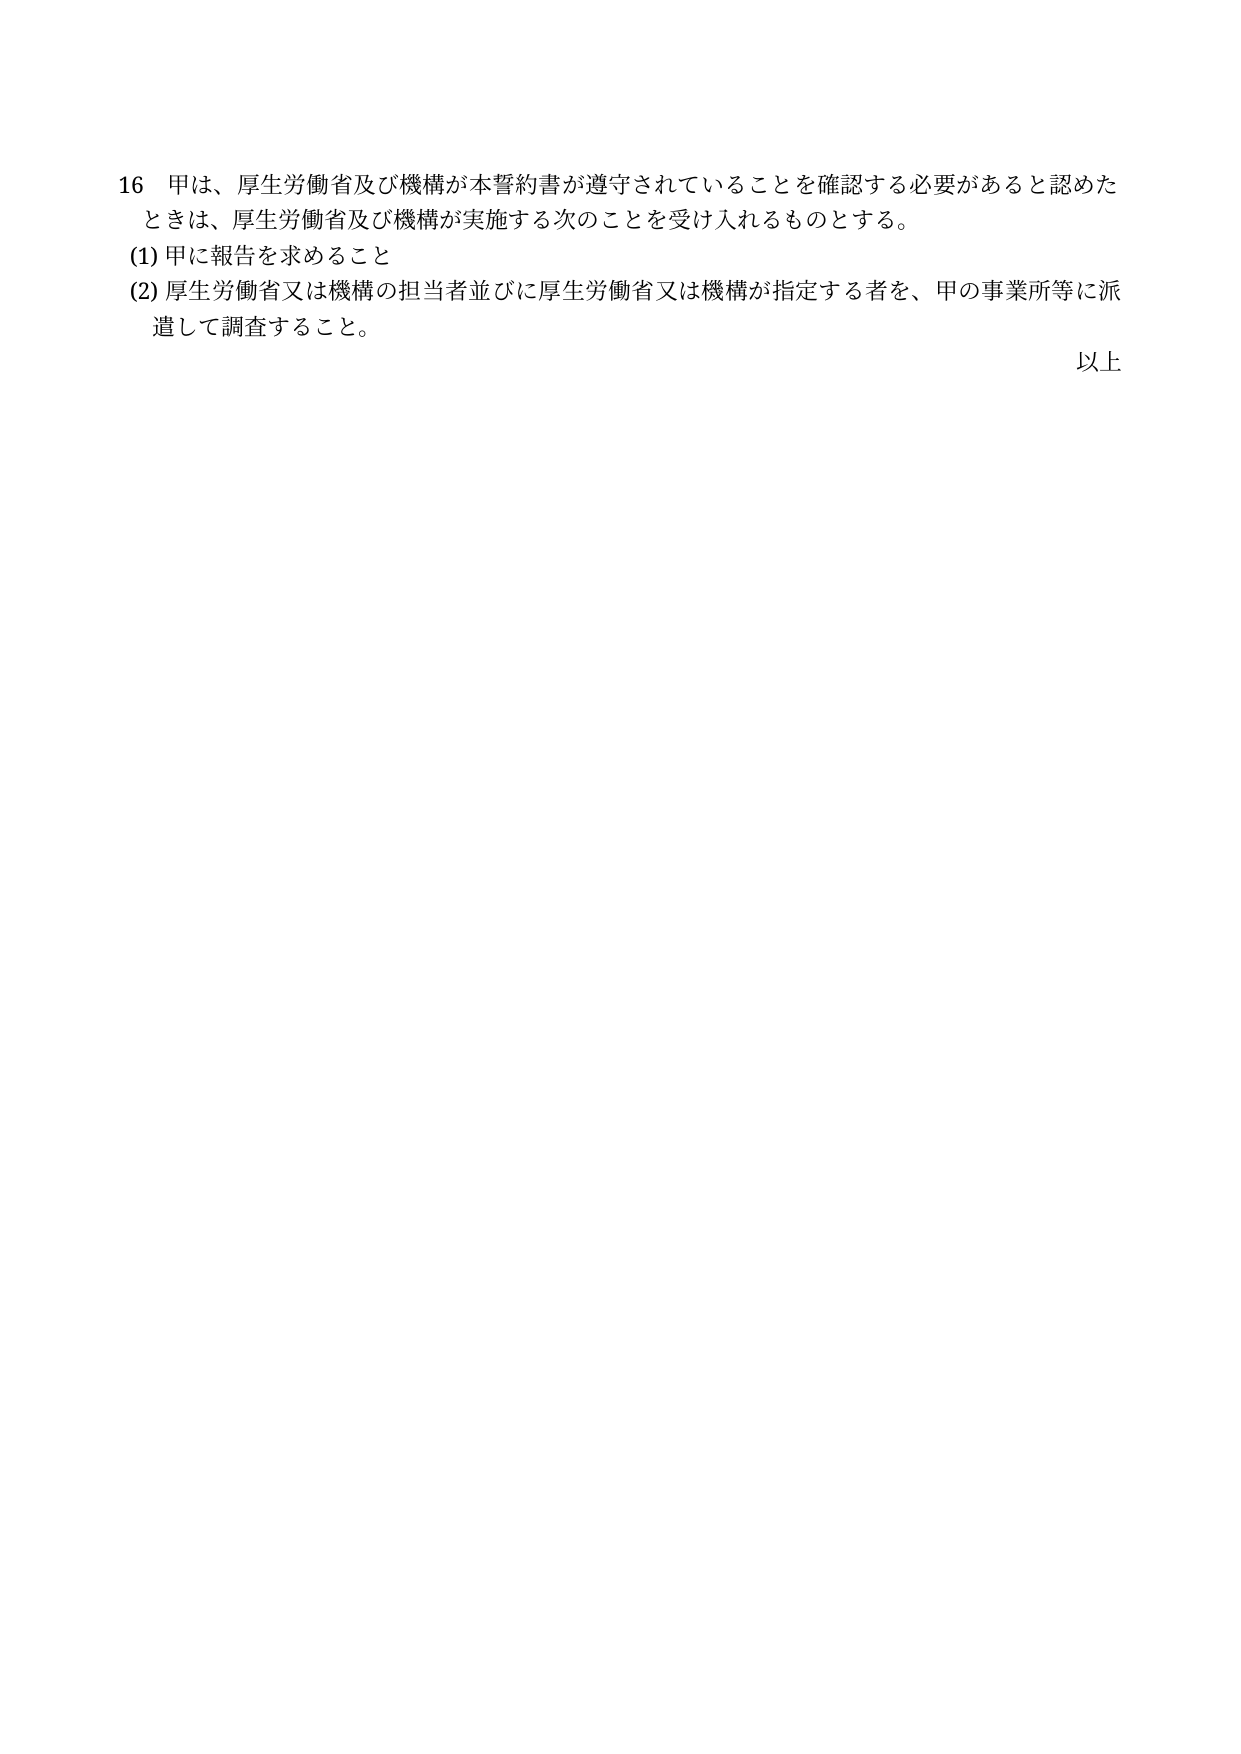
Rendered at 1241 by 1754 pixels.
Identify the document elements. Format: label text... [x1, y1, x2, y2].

text (1) 甲に報告を求めること [129, 237, 1122, 272]
text 以上 [118, 343, 1122, 378]
text (2) 厚生労働省又は機構の担当者並びに厚生労働省又は機構が指定する者を、甲の事業所等に派遣して調査すること。 [129, 272, 1122, 343]
text 16 甲は、厚生労働省及び機構が本誓約書が遵守されていることを確認する必要があると認めたときは、厚生労働省及び機構が実施する次のことを受け入れるものとする。 [118, 166, 1122, 237]
